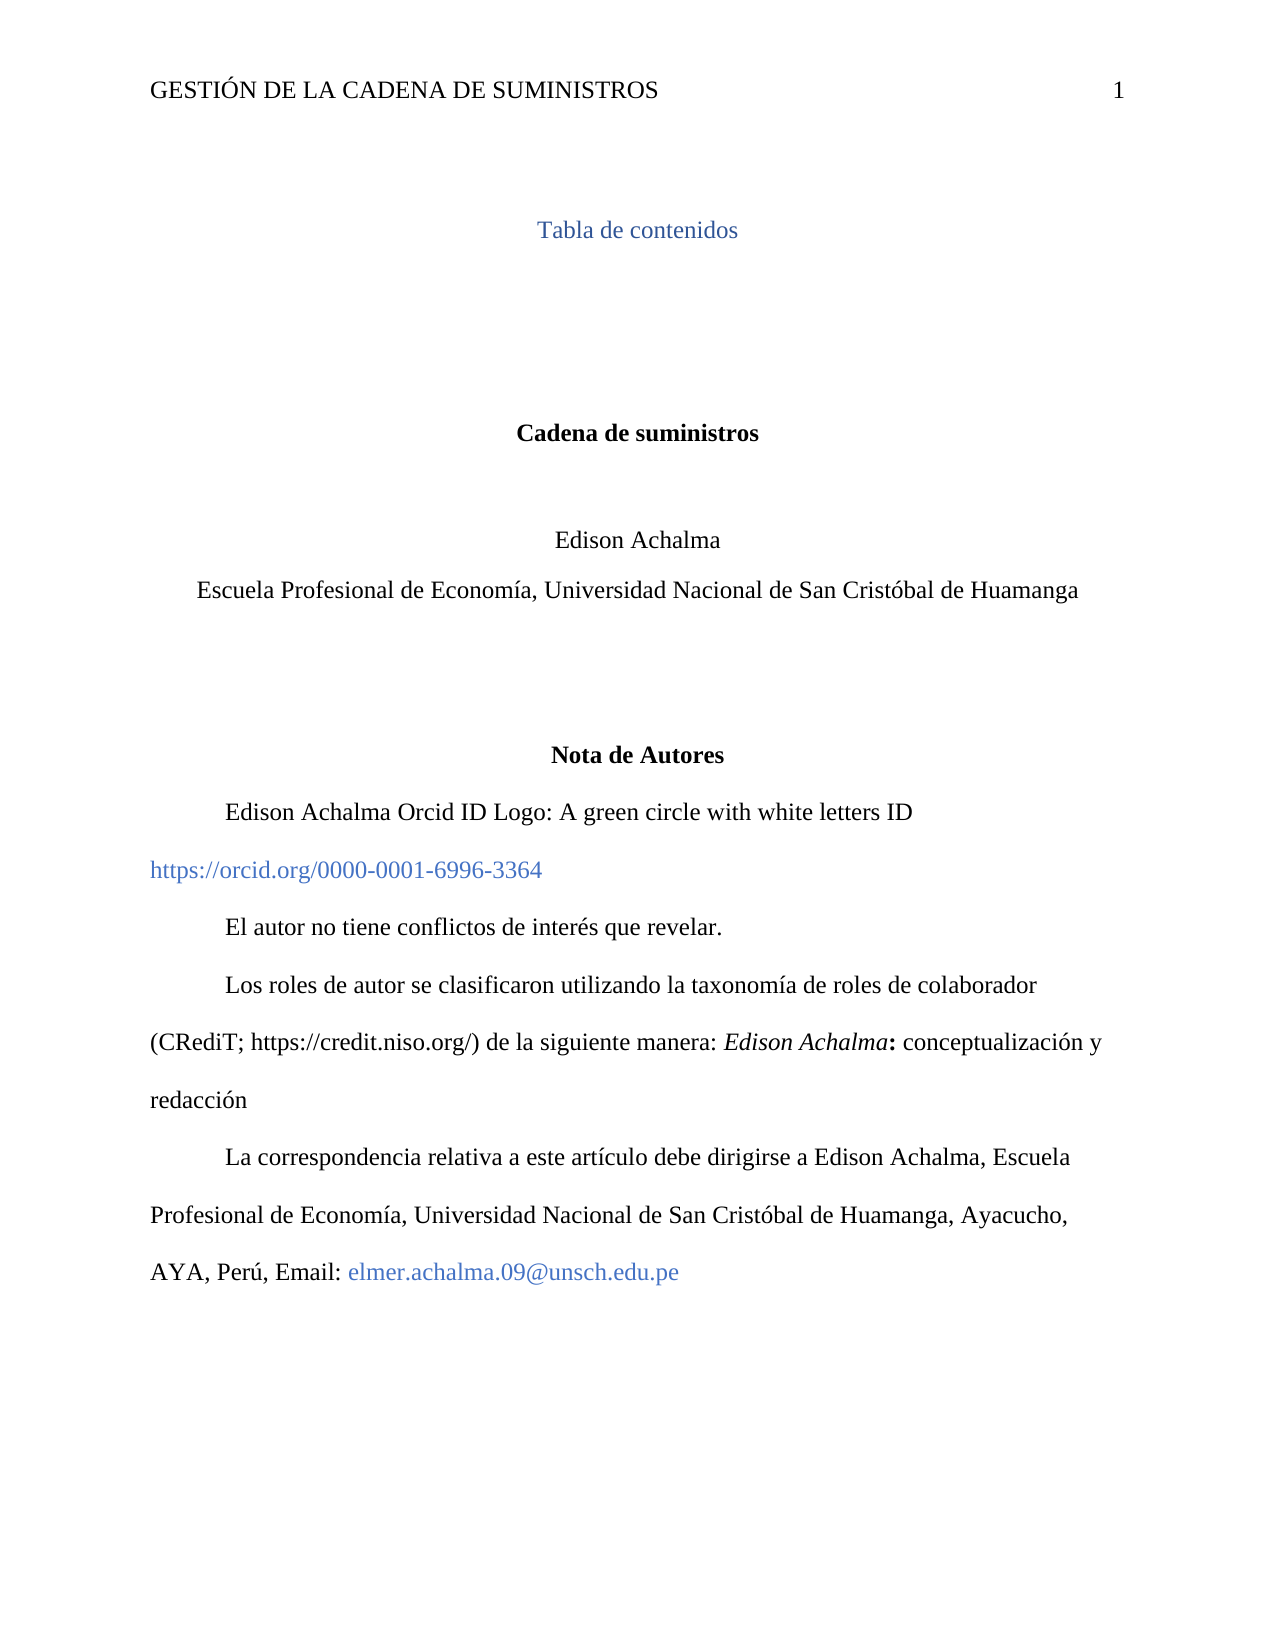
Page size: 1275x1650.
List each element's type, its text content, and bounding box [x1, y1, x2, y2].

text Los roles de autor se clasificaron utilizando la taxonomía de roles de colaborador (CRediT; https://credit.niso.org/) de la siguiente manera: Edison Achalma: conceptualización y redacción [150, 970, 1125, 1113]
text Edison Achalma [150, 526, 1125, 554]
text Escuela Profesional de Economía, Universidad Nacional de San Cristóbal de Huamanga [150, 575, 1125, 604]
subtitle Cadena de suministros [150, 418, 1125, 447]
text Edison Achalma Orcid ID Logo: A green circle with white letters ID https://orcid.org/0000-0001-6996-3364 [150, 797, 1125, 883]
text La correspondencia relativa a este artículo debe dirigirse a Edison Achalma, Escuela Profesional de Economía, Universidad Nacional de San Cristóbal de Huamanga, Ayacucho, AYA, Perú, Email: elmer.achalma.09@unsch.edu.pe [150, 1142, 1125, 1286]
subtitle Nota de Autores [150, 740, 1125, 768]
text El autor no tiene conflictos de interés que revelar. [150, 912, 1125, 941]
